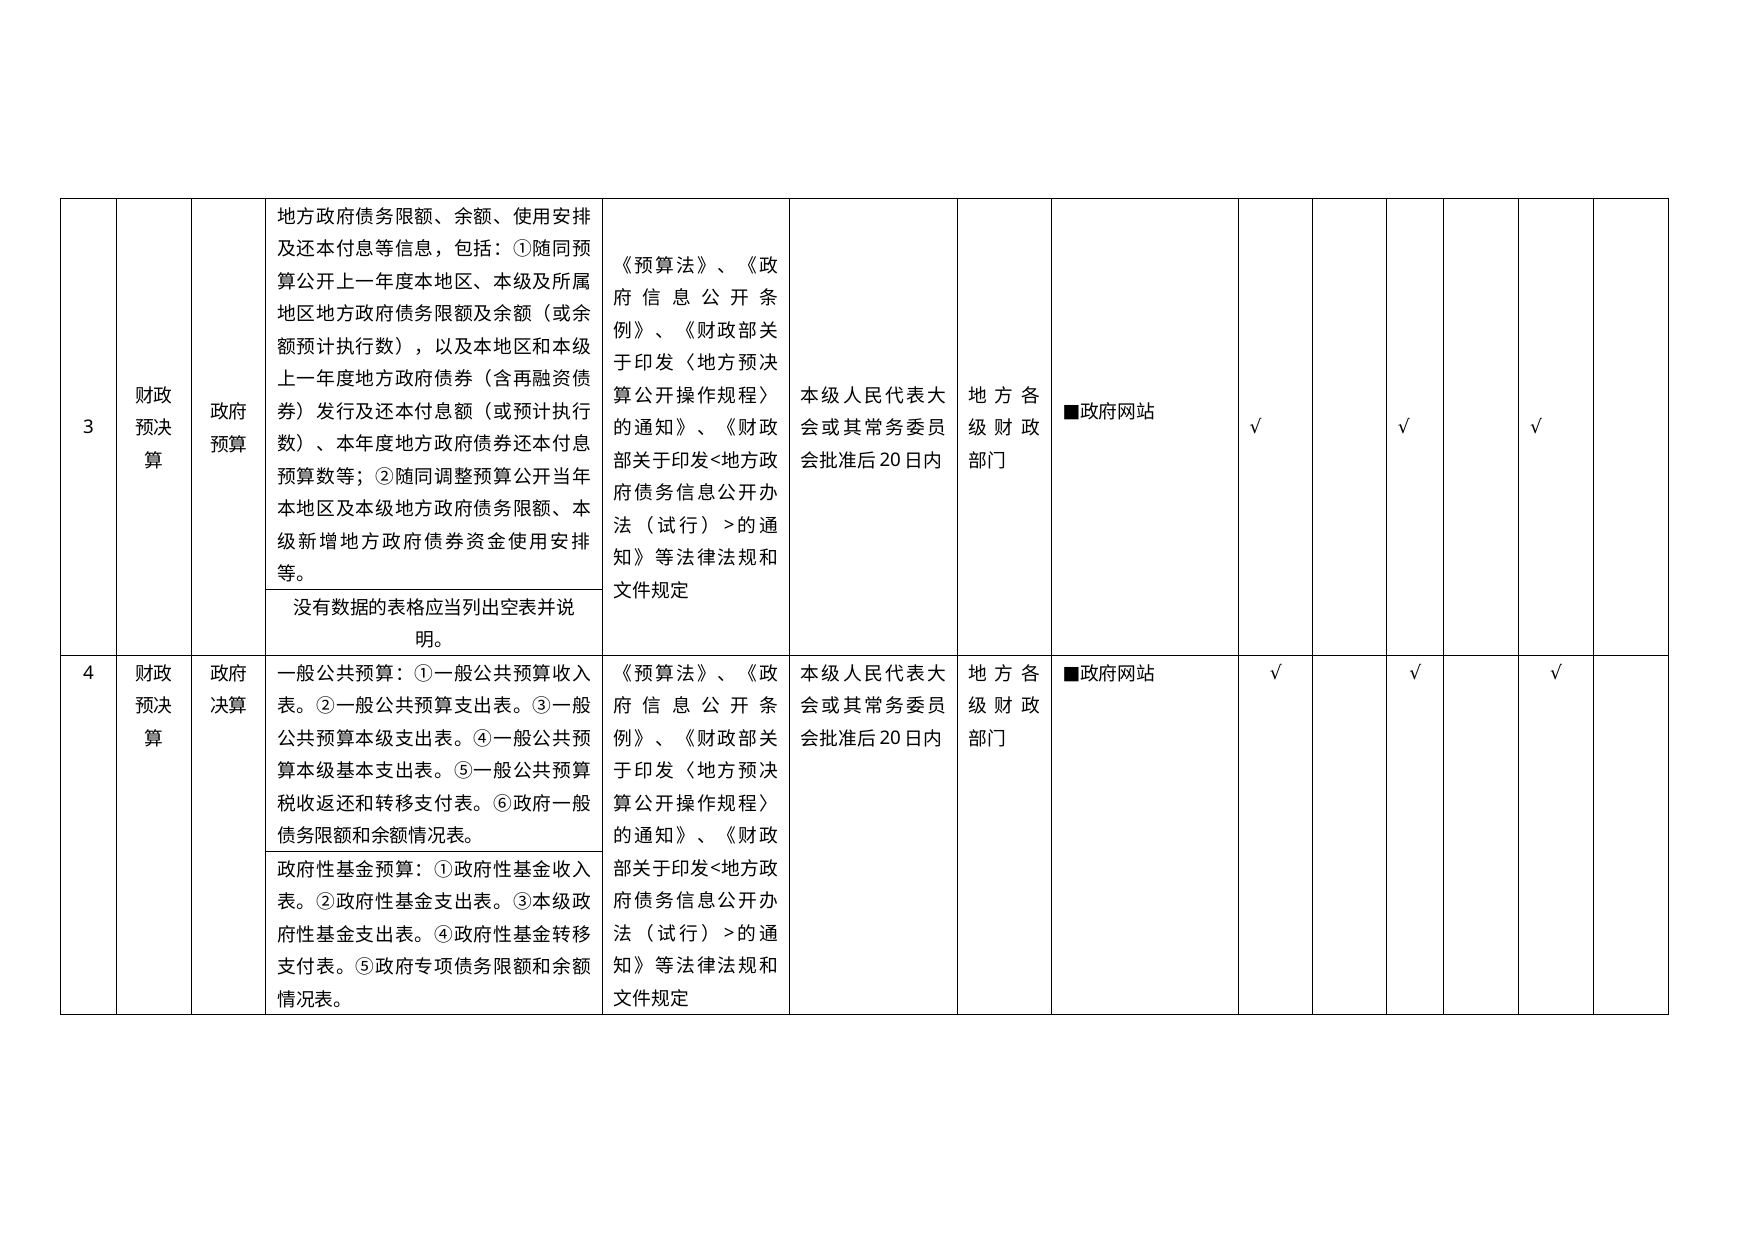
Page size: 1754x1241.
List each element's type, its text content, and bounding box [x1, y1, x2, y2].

table_cell [1313, 199, 1386, 655]
table_cell 本级人民代表大会或其常务委员会批准后20日内 [790, 656, 957, 1014]
table_cell 财政预决算 [117, 656, 191, 1014]
table_cell √ [1387, 199, 1443, 655]
table_cell 政府 决算 [192, 656, 265, 1014]
table_cell 3 [61, 199, 116, 655]
table_cell 财政预决算 [117, 199, 191, 655]
table_cell [1444, 199, 1518, 655]
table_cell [790, 199, 957, 655]
table_cell ■政府网站 [1052, 656, 1238, 1014]
table_cell 一般公共预算：①一般公共预算收入表。②一般公共预算支出表。③一般公共预算本级支出表。④一般公共预算本级基本支出表。⑤一般公共预算税收返还和转移支付表。⑥政府一般债务限额和余额情况表。 [266, 656, 602, 851]
table_cell [1594, 656, 1668, 1014]
table_cell 政府预算 [192, 199, 265, 655]
table_cell 《预算法》、《政府信息公开条例》、《财政部关于印发〈地方预决算公开操作规程〉的通知》、《财政部关于印发<地方政府债务信息公开办法（试行）>的通知》等法律法规和文件规定 [603, 656, 789, 1014]
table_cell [603, 199, 789, 655]
table_cell 没有数据的表格应当列出空表并说明。 [266, 590, 602, 655]
table_cell 4 [61, 656, 116, 1014]
table_cell √ [1239, 199, 1312, 655]
table_cell 政府性基金预算：①政府性基金收入表。②政府性基金支出表。③本级政府性基金支出表。④政府性基金转移支付表。⑤政府专项债务限额和余额情况表。 [266, 852, 602, 1014]
table_cell [1594, 199, 1668, 655]
table_cell √ [1239, 656, 1312, 1014]
table_cell [1444, 656, 1518, 1014]
table_cell 地方各级财政部门 [958, 656, 1051, 1014]
table_cell 地方各级财政部门 [958, 199, 1051, 655]
table_cell √ [1519, 199, 1593, 655]
table_cell [1313, 656, 1386, 1014]
table_cell √ [1387, 656, 1443, 1014]
table_cell 地方政府债务限额、余额、使用安排及还本付息等信息，包括：①随同预算公开上一年度本地区、本级及所属地区地方政府债务限额及余额（或余额预计执行数），以及本地区和本级上一年度地方政府债券（含再融资债券）发行及还本付息额（或预计执行数）、本年度地方政府债券还本付息预算数等；②随同调整预算公开当年本地区及本级地方政府债务限额、本级新增地方政府债券资金使用安排等。 [266, 199, 602, 589]
table_cell √ [1519, 656, 1593, 1014]
table_cell ■政府网站 [1052, 199, 1238, 655]
